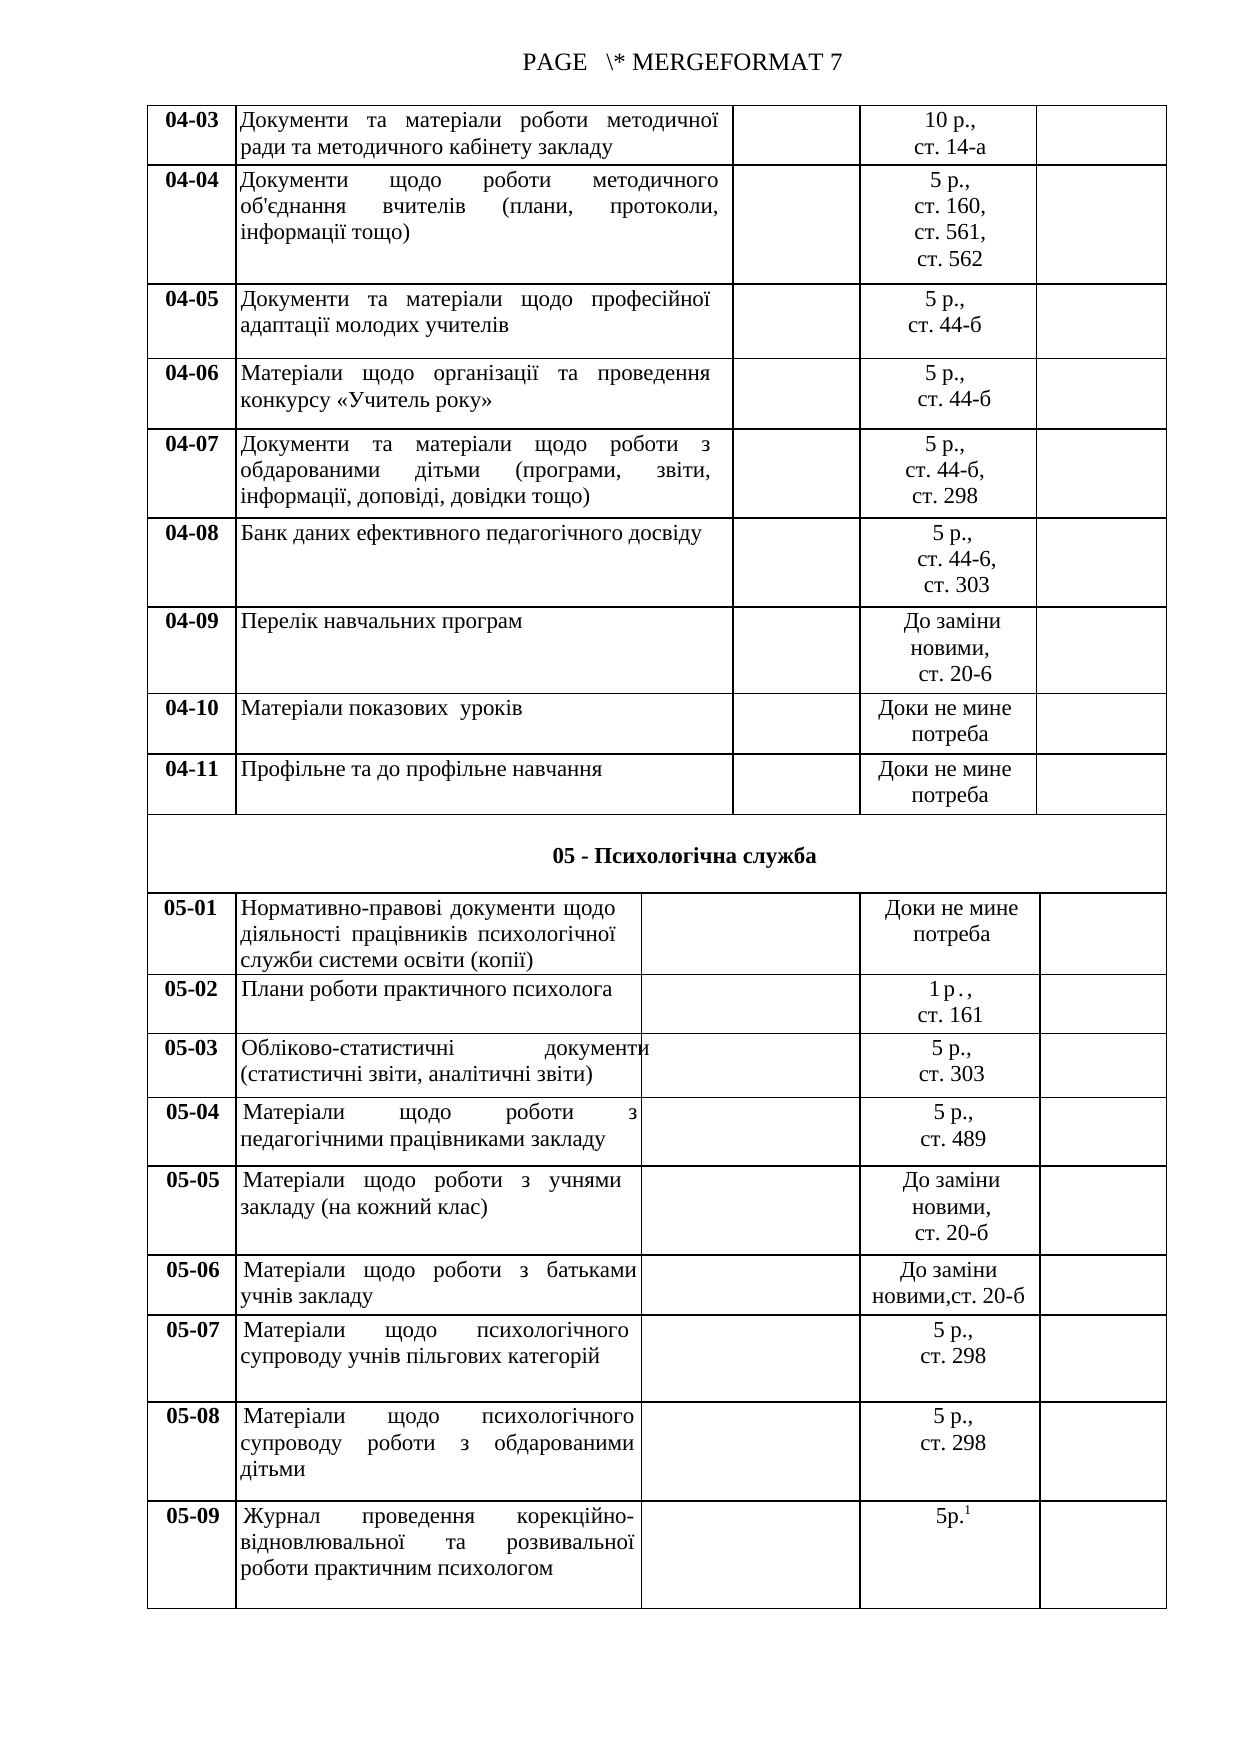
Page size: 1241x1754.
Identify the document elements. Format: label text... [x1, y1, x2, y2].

table_cell [642, 1502, 859, 1607]
table_cell Перелік навчальних програм [237, 608, 732, 692]
table_cell 5 р., ст. 44-б [861, 285, 1036, 358]
table_cell [1037, 430, 1166, 517]
table_cell [1041, 1316, 1166, 1401]
table_cell 05-01 [148, 894, 235, 973]
table_cell 05-03 [148, 1034, 235, 1097]
table_cell Матеріали щодо психологічного супроводу учнів пільгових категорій [237, 1316, 641, 1401]
table_cell 05-02 [148, 975, 235, 1032]
table_cell 5 р., ст. 44-б [861, 359, 1036, 428]
table_cell Документи та матеріали роботи методичної ради та методичного кабінету закладу [237, 106, 732, 164]
table_cell Матеріали щодо психологічного супроводу роботи з обдарованими дітьми [237, 1403, 641, 1500]
table_cell 5р.1 [861, 1502, 1039, 1607]
table_cell Документи та матеріали щодо професійної адаптації молодих учителів [237, 285, 732, 358]
table_cell [1037, 608, 1166, 692]
table_cell 05-05 [148, 1167, 235, 1254]
table_cell [642, 1316, 859, 1401]
table_cell 10 р., ст. 14-а [861, 106, 1036, 164]
table_cell 5 р., ст. 44-6, ст. 303 [861, 519, 1036, 606]
table_cell 04-08 [148, 519, 235, 606]
table_cell [1041, 1034, 1166, 1097]
table_cell 05-07 [148, 1316, 235, 1401]
table_cell 04-04 [148, 166, 235, 283]
table_cell [1041, 1167, 1166, 1254]
table_cell [1037, 285, 1166, 358]
table_cell 05-09 [148, 1502, 235, 1607]
table_cell 5 р., ст. 160, ст. 561, ст. 562 [861, 166, 1036, 283]
table_cell [1041, 1403, 1166, 1500]
table_cell Профільне та до профільне навчання [237, 755, 732, 814]
table_cell 5 р., ст. 44-б, ст. 298 [861, 430, 1036, 517]
table_cell [1041, 1098, 1166, 1165]
table_cell 04-05 [148, 285, 235, 358]
table_cell [734, 608, 859, 692]
table_cell 05-06 [148, 1256, 235, 1314]
table_cell [734, 359, 859, 428]
table_cell 04-03 [148, 106, 235, 164]
table_cell Обліково-статистичні документи (статистичні звіти, аналітичні звіти) [237, 1034, 641, 1097]
table_cell 04-11 [148, 755, 235, 814]
table_cell 5 р., ст. 298 [861, 1403, 1039, 1500]
table_cell Матеріали щодо організації та проведення конкурсу «Учитель року» [237, 359, 732, 428]
table_cell 05-08 [148, 1403, 235, 1500]
table_cell 04-09 [148, 608, 235, 692]
table_cell 04-07 [148, 430, 235, 517]
table_cell Матеріали щодо роботи з учнями закладу (на кожний клас) [237, 1167, 641, 1254]
table_cell [1041, 1502, 1166, 1607]
table_cell 5 р., ст. 489 [861, 1098, 1039, 1165]
table_cell [734, 106, 859, 164]
table_cell До заміни новими, ст. 20-6 [861, 608, 1036, 692]
table_cell Матеріали показових уроків [237, 694, 732, 753]
table_cell 5 р., ст. 298 [861, 1316, 1039, 1401]
table_cell [734, 519, 859, 606]
table_cell [642, 1167, 859, 1254]
table_cell [1037, 755, 1166, 814]
table_cell [734, 694, 859, 753]
table_cell [734, 755, 859, 814]
table_cell [642, 1403, 859, 1500]
table_cell [642, 1098, 859, 1165]
table_cell [642, 975, 859, 1032]
table_cell [734, 430, 859, 517]
table_cell 05-04 [148, 1098, 235, 1165]
table_cell 1р., ст. 161 [861, 975, 1039, 1032]
table_cell 05 - Психологічна служба [148, 815, 1166, 892]
table_cell 5 р., ст. 303 [861, 1034, 1039, 1097]
table_cell Документи щодо роботи методичного об'єднання вчителів (плани, протоколи, інформації тощо) [237, 166, 732, 283]
table_cell [1037, 694, 1166, 753]
table_cell Плани роботи практичного психолога [237, 975, 641, 1032]
table_cell До заміни новими, ст. 20-б [861, 1167, 1039, 1254]
table_cell [1041, 1256, 1166, 1314]
table_cell [1041, 975, 1166, 1032]
table_cell Доки не мине потреба [861, 694, 1036, 753]
table_cell [1037, 359, 1166, 428]
table_cell Матеріали щодо роботи з педагогічними працівниками закладу [237, 1098, 641, 1165]
table_cell [1041, 894, 1166, 973]
table_cell Банк даних ефективного педагогічного досвіду [237, 519, 732, 606]
table_cell 04-10 [148, 694, 235, 753]
table_cell Нормативно-правові документи щодо діяльності працівників психологічної служби системи освіти (копії) [237, 894, 641, 973]
table_cell Матеріали щодо роботи з батьками учнів закладу [237, 1256, 641, 1314]
table_cell [1037, 166, 1166, 283]
table_cell 04-06 [148, 359, 235, 428]
table_cell Документи та матеріали щодо роботи з обдарованими дітьми (програми, звіти, інформації, доповіді, довідки тощо) [237, 430, 732, 517]
table_cell Журнал проведення корекційно-відновлювальної та розвивальної роботи практичним психологом [237, 1502, 641, 1607]
table_cell [642, 1256, 859, 1314]
table_cell [1037, 519, 1166, 606]
table_cell До заміни новими,ст. 20-б [861, 1256, 1039, 1314]
table_cell Доки не мине потреба [861, 755, 1036, 814]
table_cell [642, 894, 859, 973]
table_cell [734, 285, 859, 358]
table_cell [642, 1034, 859, 1097]
table_cell Доки не мине потреба [861, 894, 1039, 973]
table_cell [734, 166, 859, 283]
table_cell [1037, 106, 1166, 164]
